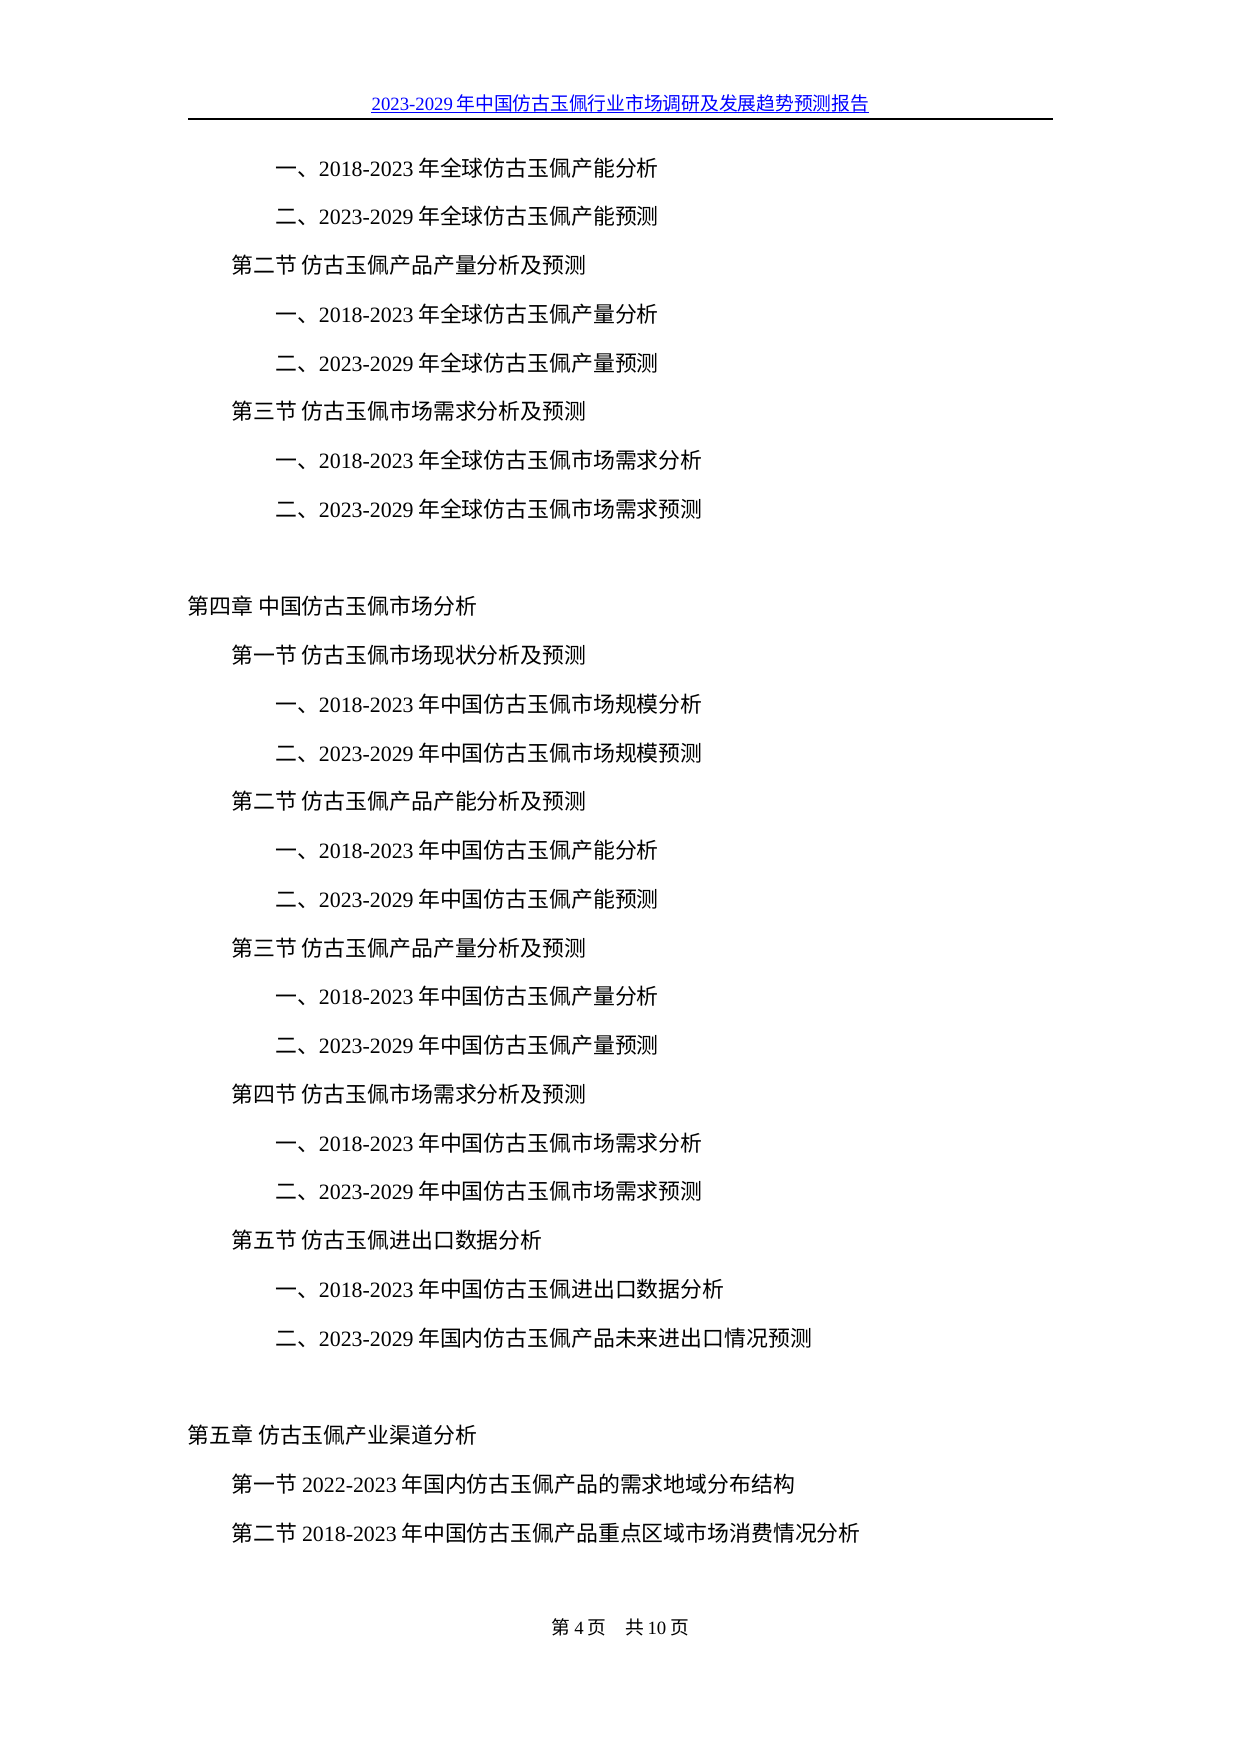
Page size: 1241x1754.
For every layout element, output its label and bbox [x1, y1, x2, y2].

text [187, 150, 1053, 1548]
